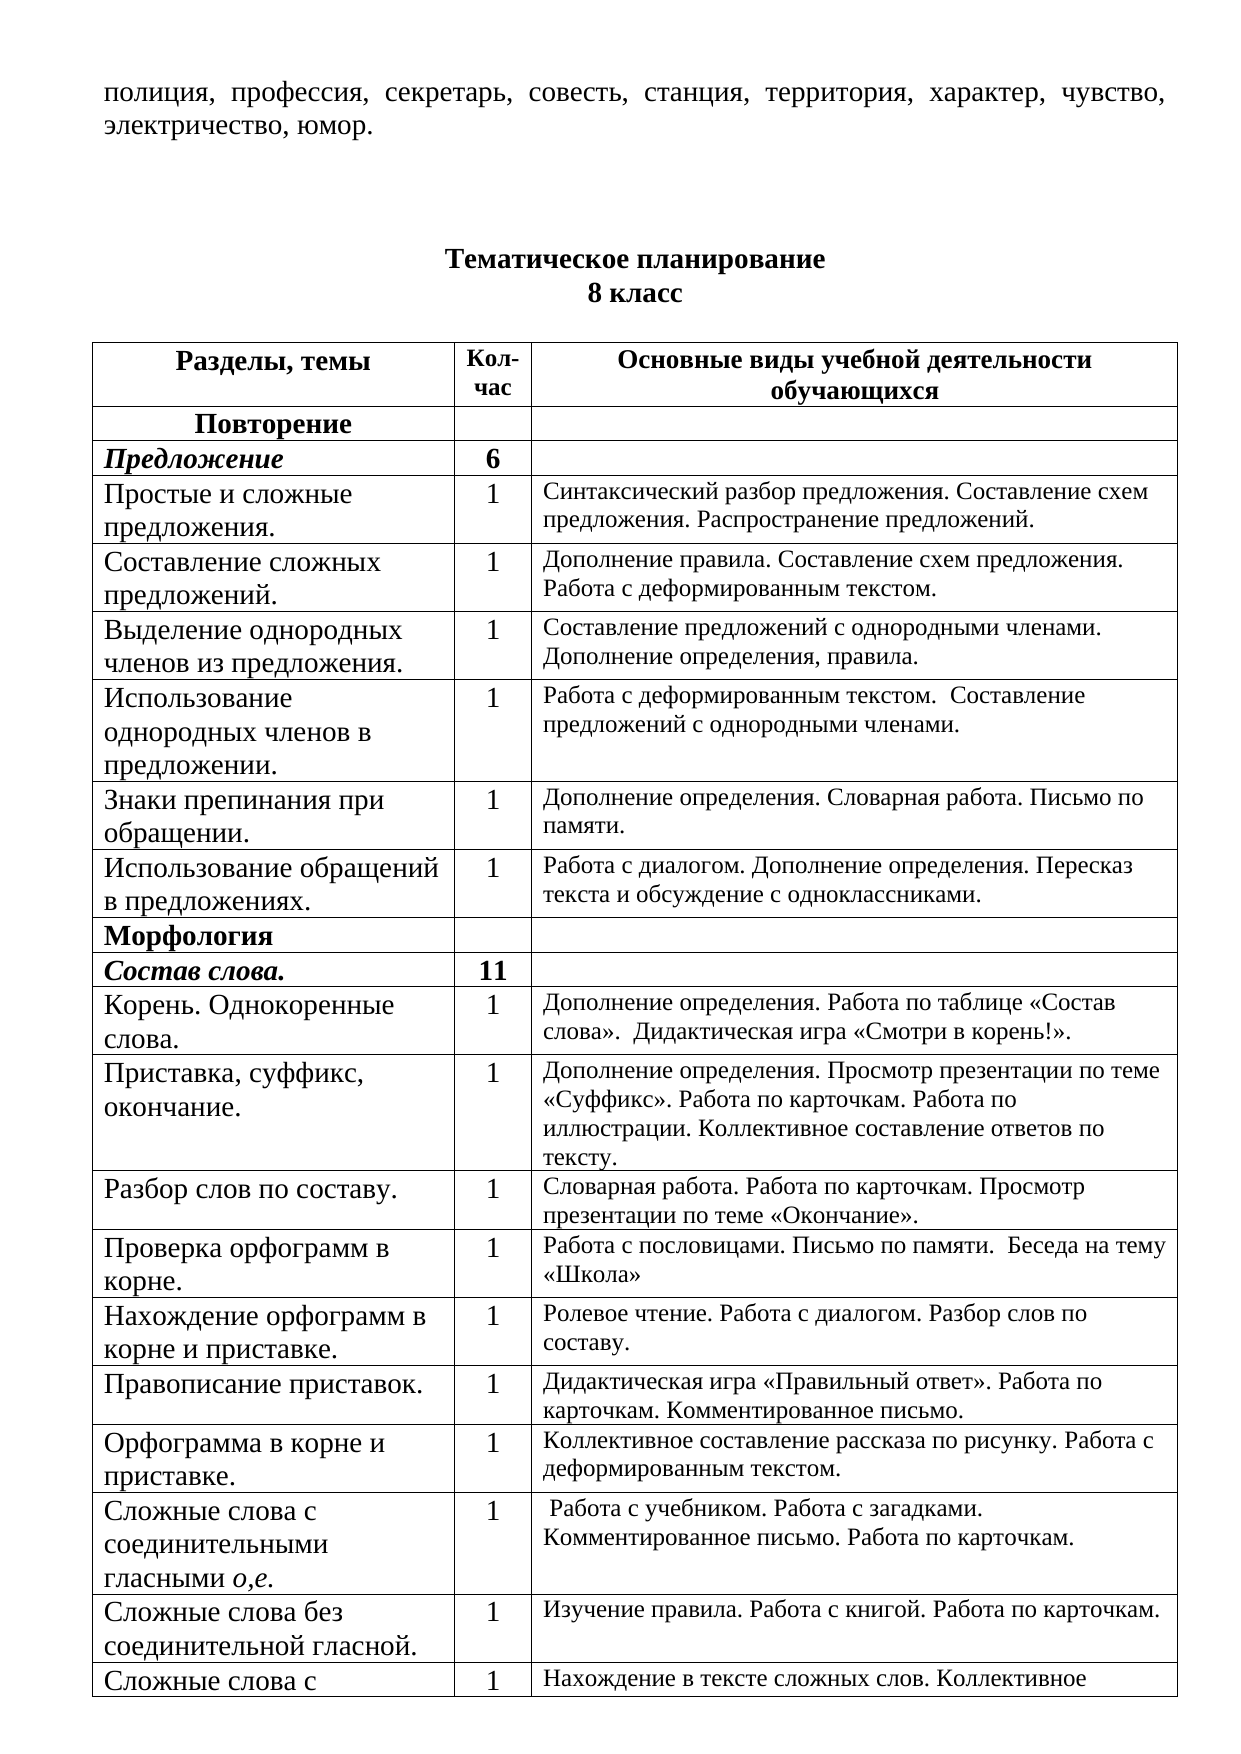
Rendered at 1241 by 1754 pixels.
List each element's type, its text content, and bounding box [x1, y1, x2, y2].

table_cell 1 [455, 782, 531, 849]
table_cell [532, 918, 1177, 952]
table_cell Составление предложений с однородными членами. Дополнение определения, правила. [532, 612, 1177, 679]
table_cell Предложение [93, 441, 454, 475]
table_cell Сложные слова без соединительной гласной. [93, 1595, 454, 1662]
table_cell Изучение правила. Работа с книгой. Работа по карточкам. [532, 1595, 1177, 1662]
table_cell Коллективное составление рассказа по рисунку. Работа с деформированным текстом. [532, 1425, 1177, 1492]
table_cell [532, 441, 1177, 475]
table_cell Морфология [93, 918, 454, 952]
table_cell [532, 407, 1177, 440]
table_cell Разбор слов по составу. [93, 1171, 454, 1229]
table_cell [93, 1663, 454, 1696]
table_cell Дополнение определения. Работа по таблице «Состав слова». Дидактическая игра «Смотри в корень!». [532, 987, 1177, 1054]
table_cell Работа с пословицами. Письмо по памяти. Беседа на тему «Школа» [532, 1230, 1177, 1297]
table_cell Дополнение определения. Словарная работа. Письмо по памяти. [532, 782, 1177, 849]
table_cell 1 [455, 1230, 531, 1297]
table_cell 11 [455, 953, 531, 986]
table_header Основные виды учебной деятельности обучающихся [532, 343, 1177, 406]
table_cell Синтаксический разбор предложения. Составление схем предложения. Распространение предложений. [532, 476, 1177, 543]
table_cell Проверка орфограмм в корне. [93, 1230, 454, 1297]
table_cell 6 [455, 441, 531, 475]
table_cell Дополнение правила. Составление схем предложения. Работа с деформированным текстом. [532, 544, 1177, 611]
table_cell Приставка, суффикс, окончание. [93, 1055, 454, 1170]
table_cell 1 [455, 1595, 531, 1662]
table_cell [455, 407, 531, 440]
table_cell Сложные слова с соединительными гласными о,е. [93, 1493, 454, 1593]
table_header Разделы, темы [93, 343, 454, 406]
table_cell Ролевое чтение. Работа с диалогом. Разбор слов по составу. [532, 1298, 1177, 1365]
table_cell 1 [455, 544, 531, 611]
table_cell Использование однородных членов в предложении. [93, 680, 454, 781]
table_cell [532, 1663, 1177, 1696]
table_cell 1 [455, 850, 531, 917]
text 8 класс [103, 275, 1167, 309]
table_cell Составление сложных предложений. [93, 544, 454, 611]
table_cell Простые и сложные предложения. [93, 476, 454, 543]
table_cell 1 [455, 1663, 531, 1696]
table_cell Дидактическая игра «Правильный ответ». Работа по карточкам. Комментированное письмо. [532, 1366, 1177, 1424]
table_cell 1 [455, 1425, 531, 1492]
table_cell Работа с учебником. Работа с загадками. Комментированное письмо. Работа по карточкам. [532, 1493, 1177, 1593]
table_cell [532, 953, 1177, 986]
table_cell Знаки препинания при обращении. [93, 782, 454, 849]
table_cell 1 [455, 1493, 531, 1593]
table_cell Дополнение определения. Просмотр презентации по теме «Суффикс». Работа по карточкам. Работа по иллюстрации. Коллективное составление ответов по тексту. [532, 1055, 1177, 1170]
table_cell 1 [455, 1298, 531, 1365]
table_cell 1 [455, 476, 531, 543]
table_cell Работа с деформированным текстом. Составление предложений с однородными членами. [532, 680, 1177, 781]
table_cell 1 [455, 1055, 531, 1170]
table_header Кол-час [455, 343, 531, 406]
table_cell 1 [455, 1366, 531, 1424]
table_cell Работа с диалогом. Дополнение определения. Пересказ текста и обсуждение с одноклассниками. [532, 850, 1177, 917]
table_cell [455, 918, 531, 952]
table_cell Нахождение орфограмм в корне и приставке. [93, 1298, 454, 1365]
table_cell Орфограмма в корне и приставке. [93, 1425, 454, 1492]
table_cell Состав слова. [93, 953, 454, 986]
table_cell Выделение однородных членов из предложения. [93, 612, 454, 679]
table_cell 1 [455, 612, 531, 679]
table_cell 1 [455, 680, 531, 781]
table_cell Использование обращений в предложениях. [93, 850, 454, 917]
table_cell Правописание приставок. [93, 1366, 454, 1424]
table_cell 1 [455, 987, 531, 1054]
table_cell Повторение [93, 407, 454, 440]
table_cell 1 [455, 1171, 531, 1229]
table_cell Словарная работа. Работа по карточкам. Просмотр презентации по теме «Окончание». [532, 1171, 1177, 1229]
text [103, 74, 1167, 141]
table_cell Корень. Однокоренные слова. [93, 987, 454, 1054]
text Тематическое планирование [103, 242, 1167, 275]
